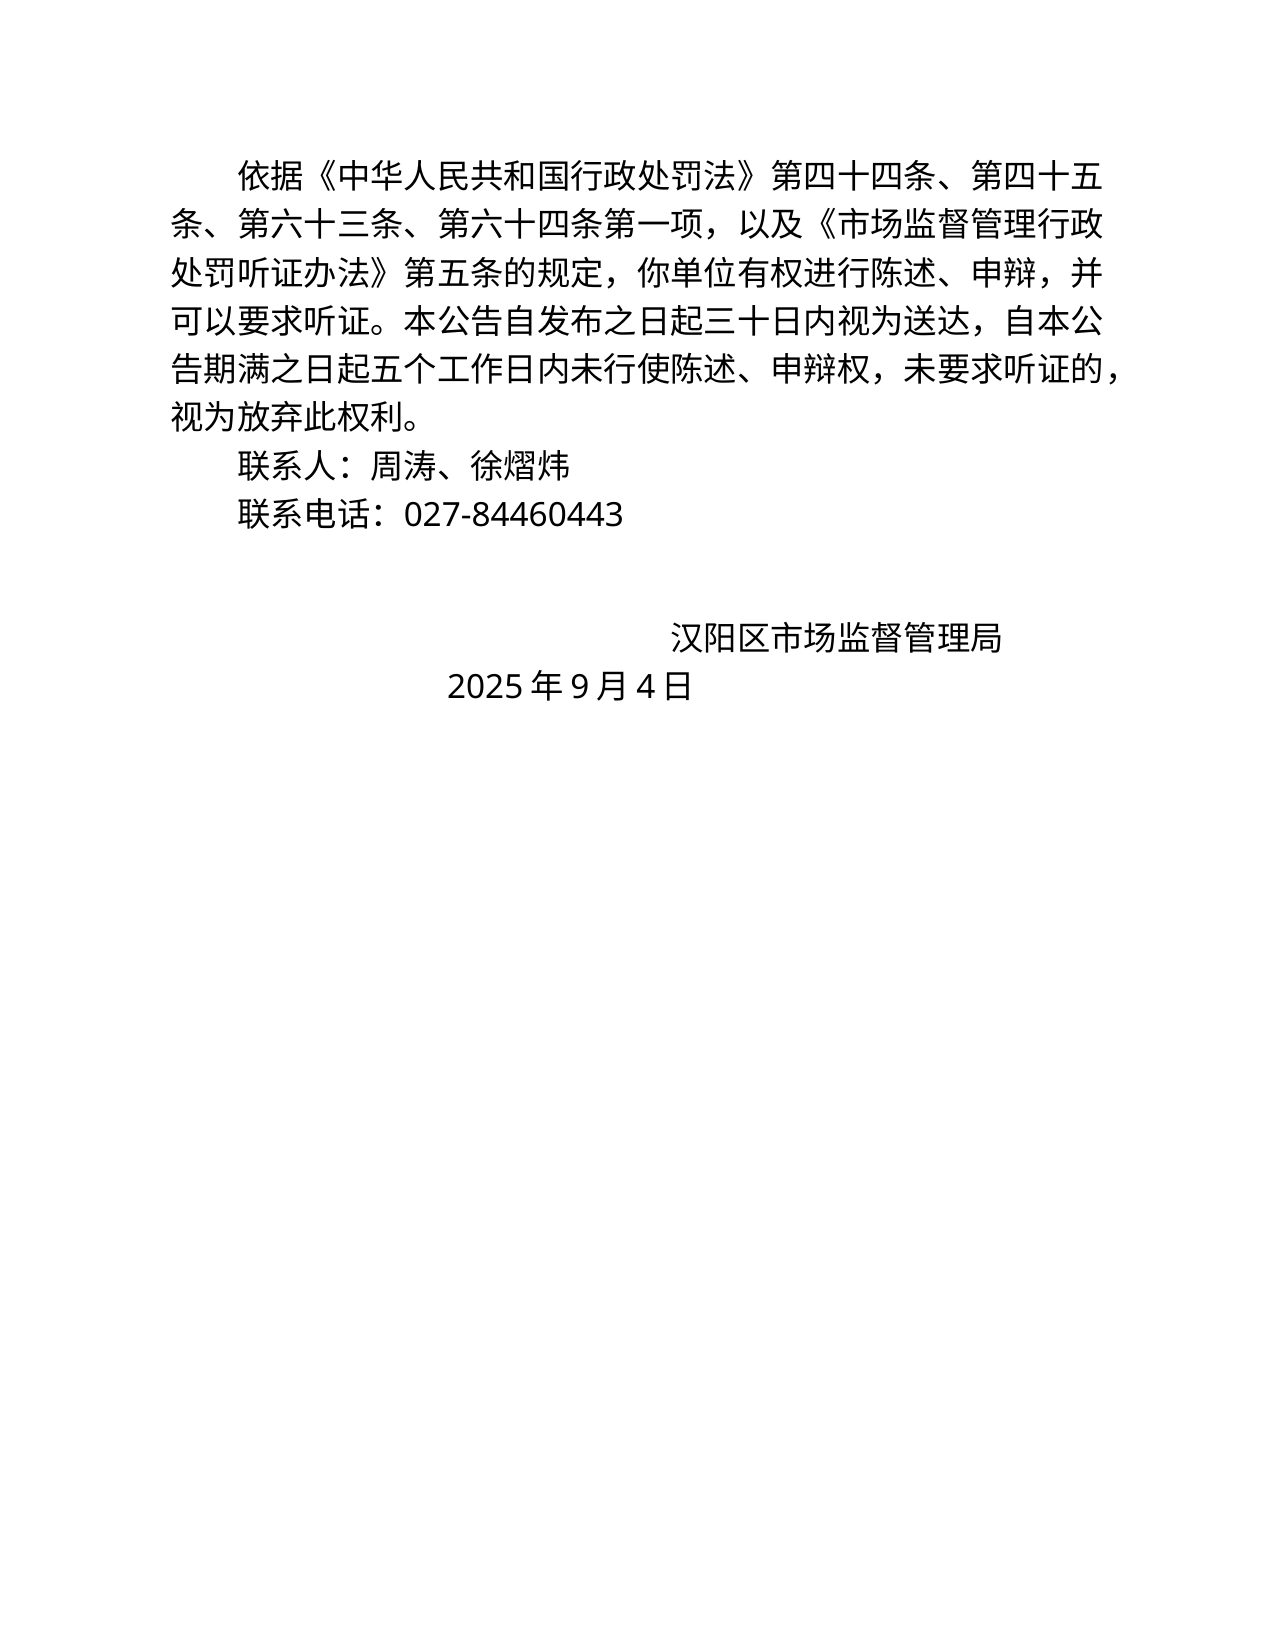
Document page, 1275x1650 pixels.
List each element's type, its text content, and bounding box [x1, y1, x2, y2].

text 依据《中华人民共和国行政处罚法》第四十四条、第四十五条、第六十三条、第六十四条第一项，以及《市场监督管理行政处罚听证办法》第五条的规定，你单位有权进行陈述、申辩，并可以要求听证。本公告自发布之日起三十日内视为送达，自本公告期满之日起五个工作日内未行使陈述、申辩权，未要求听证的，视为放弃此权利。 [170, 150, 1105, 439]
text 汉阳区市场监督管理局 [170, 611, 1105, 659]
text 联系人：周涛、徐熠炜 [170, 439, 1105, 488]
text 联系电话：027-84460443 [170, 488, 1105, 536]
text 2025年9月4日 [170, 659, 1105, 708]
